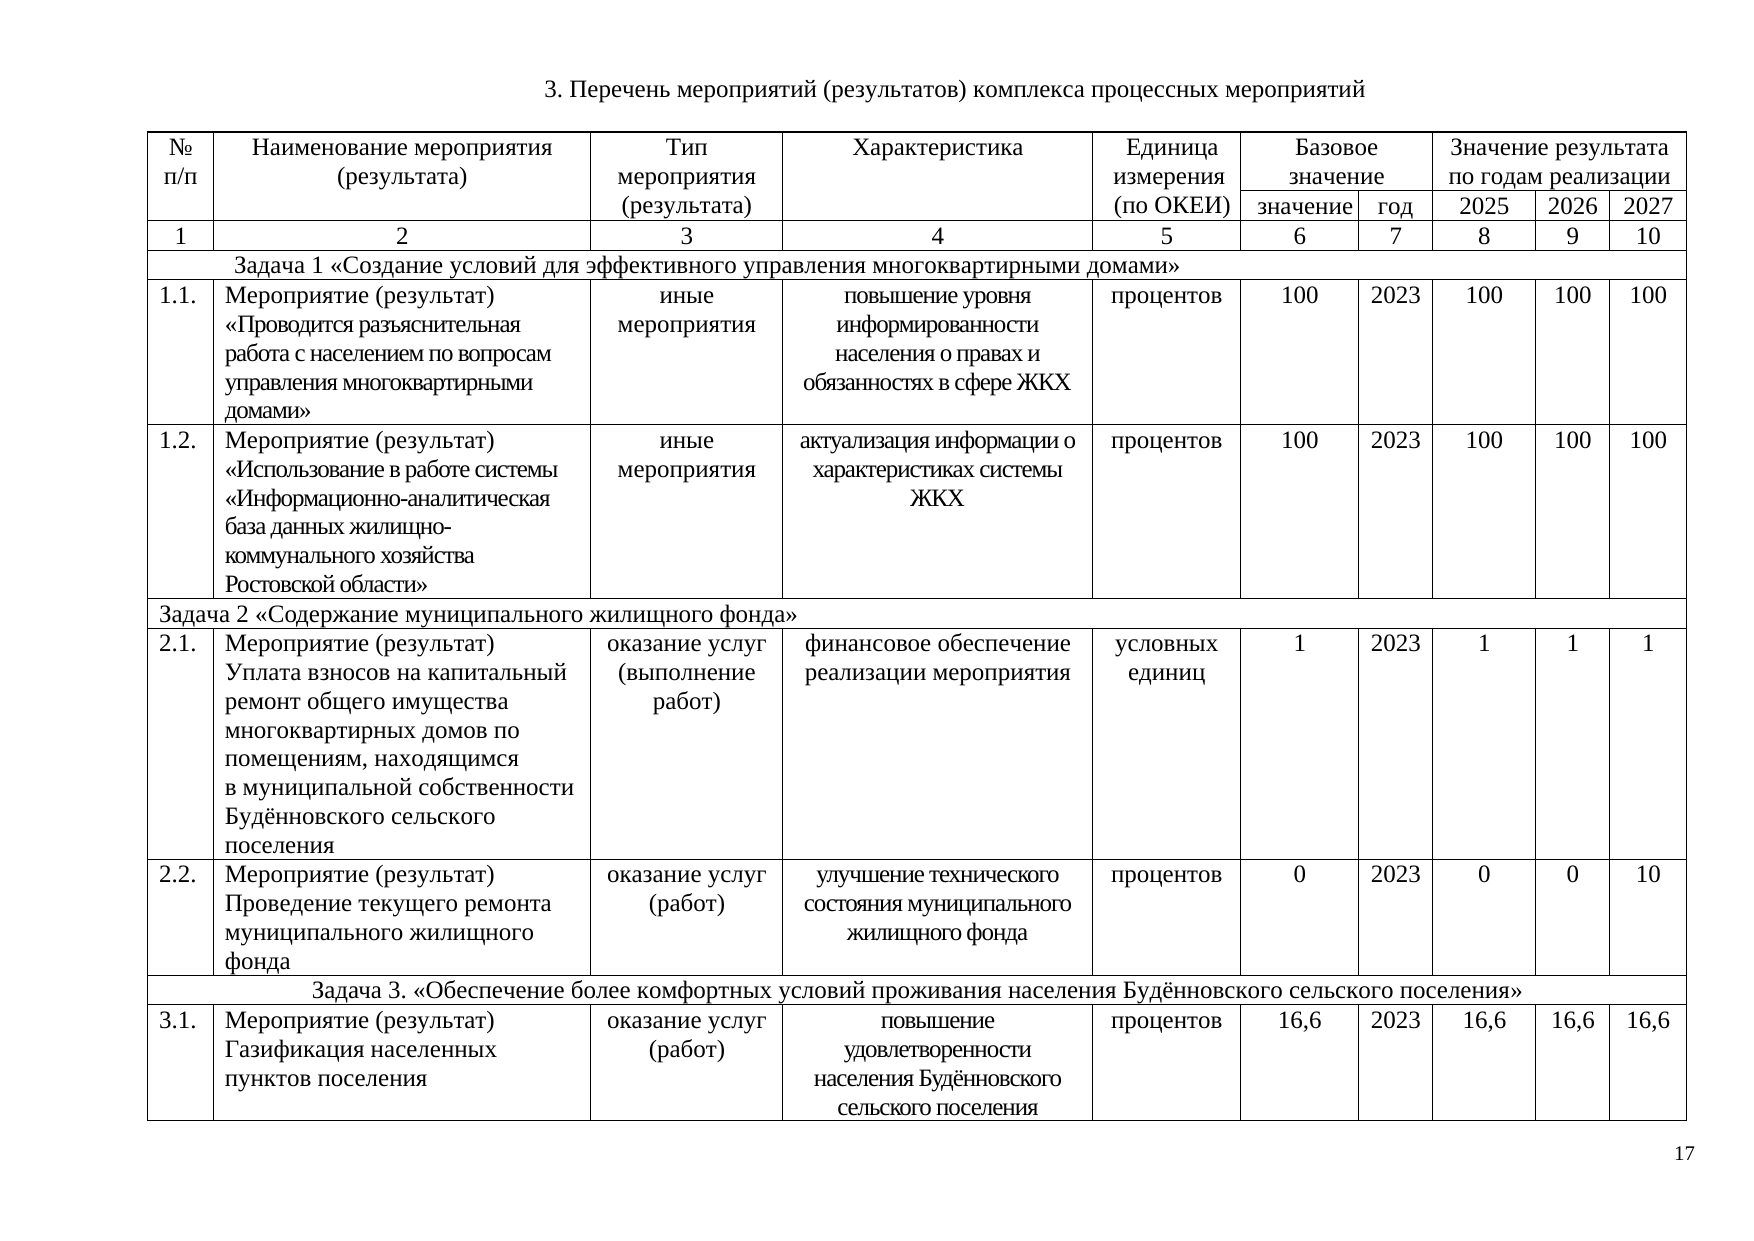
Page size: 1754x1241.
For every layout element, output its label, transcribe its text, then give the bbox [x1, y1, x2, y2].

table_cell 2026 [1536, 191, 1609, 220]
table_cell Мероприятие (результат) «Использование в работе системы «Информационно-аналитическая база данных жилищно-коммунального хозяйства Ростовской области» [214, 425, 590, 598]
table_cell 1.2. [148, 425, 213, 598]
table_header Значение результата по годам реализации [1433, 133, 1686, 190]
table_cell условных единиц [1093, 629, 1240, 858]
table_cell 10 [1610, 860, 1686, 974]
table_cell иные мероприятия [591, 280, 782, 424]
table_cell 1 [1433, 629, 1535, 858]
table_cell Мероприятие (результат) Проведение текущего ремонта муниципального жилищного фонда [214, 860, 590, 974]
table_cell 2023 [1359, 629, 1432, 858]
table_cell Задача 3. «Обеспечение более комфортных условий проживания населения Будённовского сельского поселения» [148, 976, 1686, 1004]
table_cell 100 [1433, 425, 1535, 598]
table_cell улучшение технического состояния муниципального жилищного фонда [783, 860, 1092, 974]
table_cell 10 [1610, 221, 1686, 249]
table_cell 1 [148, 221, 213, 249]
table_cell 3 [591, 221, 782, 249]
table_cell 16,6 [1536, 1005, 1609, 1120]
table_cell финансовое обеспечение реализации мероприятия [783, 629, 1092, 858]
table_cell 2023 [1359, 860, 1432, 974]
table_header Наименование мероприятия (результата) [214, 133, 590, 220]
table_cell 0 [1241, 860, 1358, 974]
table_cell 6 [1241, 221, 1358, 249]
table_cell актуализация информации о характеристиках системы ЖКХ [783, 425, 1092, 598]
table_cell 2025 [1433, 191, 1535, 220]
table_cell 3.1. [148, 1005, 213, 1120]
table_cell значение [1241, 191, 1358, 220]
table_cell иные мероприятия [591, 425, 782, 598]
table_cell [783, 1005, 1092, 1120]
table_cell 2023 [1359, 1005, 1432, 1120]
table_header Базовое значение [1241, 133, 1432, 190]
table_cell 2027 [1610, 191, 1686, 220]
table_cell оказание услуг (выполнение работ) [591, 629, 782, 858]
table_cell 16,6 [1241, 1005, 1358, 1120]
table_cell 100 [1610, 425, 1686, 598]
table_cell 16,6 [1610, 1005, 1686, 1120]
table_cell 1 [1536, 629, 1609, 858]
table_cell 2023 [1359, 425, 1432, 598]
table_cell 1 [1241, 629, 1358, 858]
table_cell 0 [1433, 860, 1535, 974]
table_cell повышение уровня информированности населения о правах и обязанностях в сфере ЖКХ [783, 280, 1092, 424]
table_cell 5 [1093, 221, 1240, 249]
table_header Единица измерения (по ОКЕИ) [1093, 133, 1240, 220]
table_cell Задача 1 «Создание условий для эффективного управления многоквартирными домами» [148, 251, 1686, 279]
table_cell 100 [1241, 280, 1358, 424]
table_cell 1 [1610, 629, 1686, 858]
table_cell 4 [783, 221, 1092, 249]
table_cell Мероприятие (результат) Уплата взносов на капитальный ремонт общего имущества многоквартирных домов по помещениям, находящимся в муниципальной собственности Будённовского сельского поселения [214, 629, 590, 858]
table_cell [591, 1005, 782, 1120]
table_cell 0 [1536, 860, 1609, 974]
table_cell 1.1. [148, 280, 213, 424]
text 3. Перечень мероприятий (результатов) комплекса процессных мероприятий [215, 74, 1695, 103]
table_cell 2.2. [148, 860, 213, 974]
table_cell оказание услуг (работ) [591, 860, 782, 974]
table_cell процентов [1093, 425, 1240, 598]
table_cell 100 [1536, 425, 1609, 598]
table_cell 100 [1433, 280, 1535, 424]
table_header Тип мероприятия (результата) [591, 133, 782, 220]
table_cell 9 [1536, 221, 1609, 249]
table_cell 2 [214, 221, 590, 249]
table_cell 16,6 [1433, 1005, 1535, 1120]
table_cell 8 [1433, 221, 1535, 249]
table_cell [214, 1005, 590, 1120]
table_cell 2.1. [148, 629, 213, 858]
table_cell Задача 2 «Содержание муниципального жилищного фонда» [148, 599, 1686, 627]
table_cell 100 [1241, 425, 1358, 598]
table_cell год [1359, 191, 1432, 220]
table_header Характеристика [783, 133, 1092, 220]
table_cell Мероприятие (результат) «Проводится разъяснительная работа с населением по вопросам управления многоквартирными домами» [214, 280, 590, 424]
table_cell процентов [1093, 280, 1240, 424]
table_cell 100 [1610, 280, 1686, 424]
table_cell 7 [1359, 221, 1432, 249]
table_cell процентов [1093, 1005, 1240, 1120]
table_cell 2023 [1359, 280, 1432, 424]
table_cell процентов [1093, 860, 1240, 974]
table_header № п/п [148, 133, 213, 220]
table_cell 100 [1536, 280, 1609, 424]
